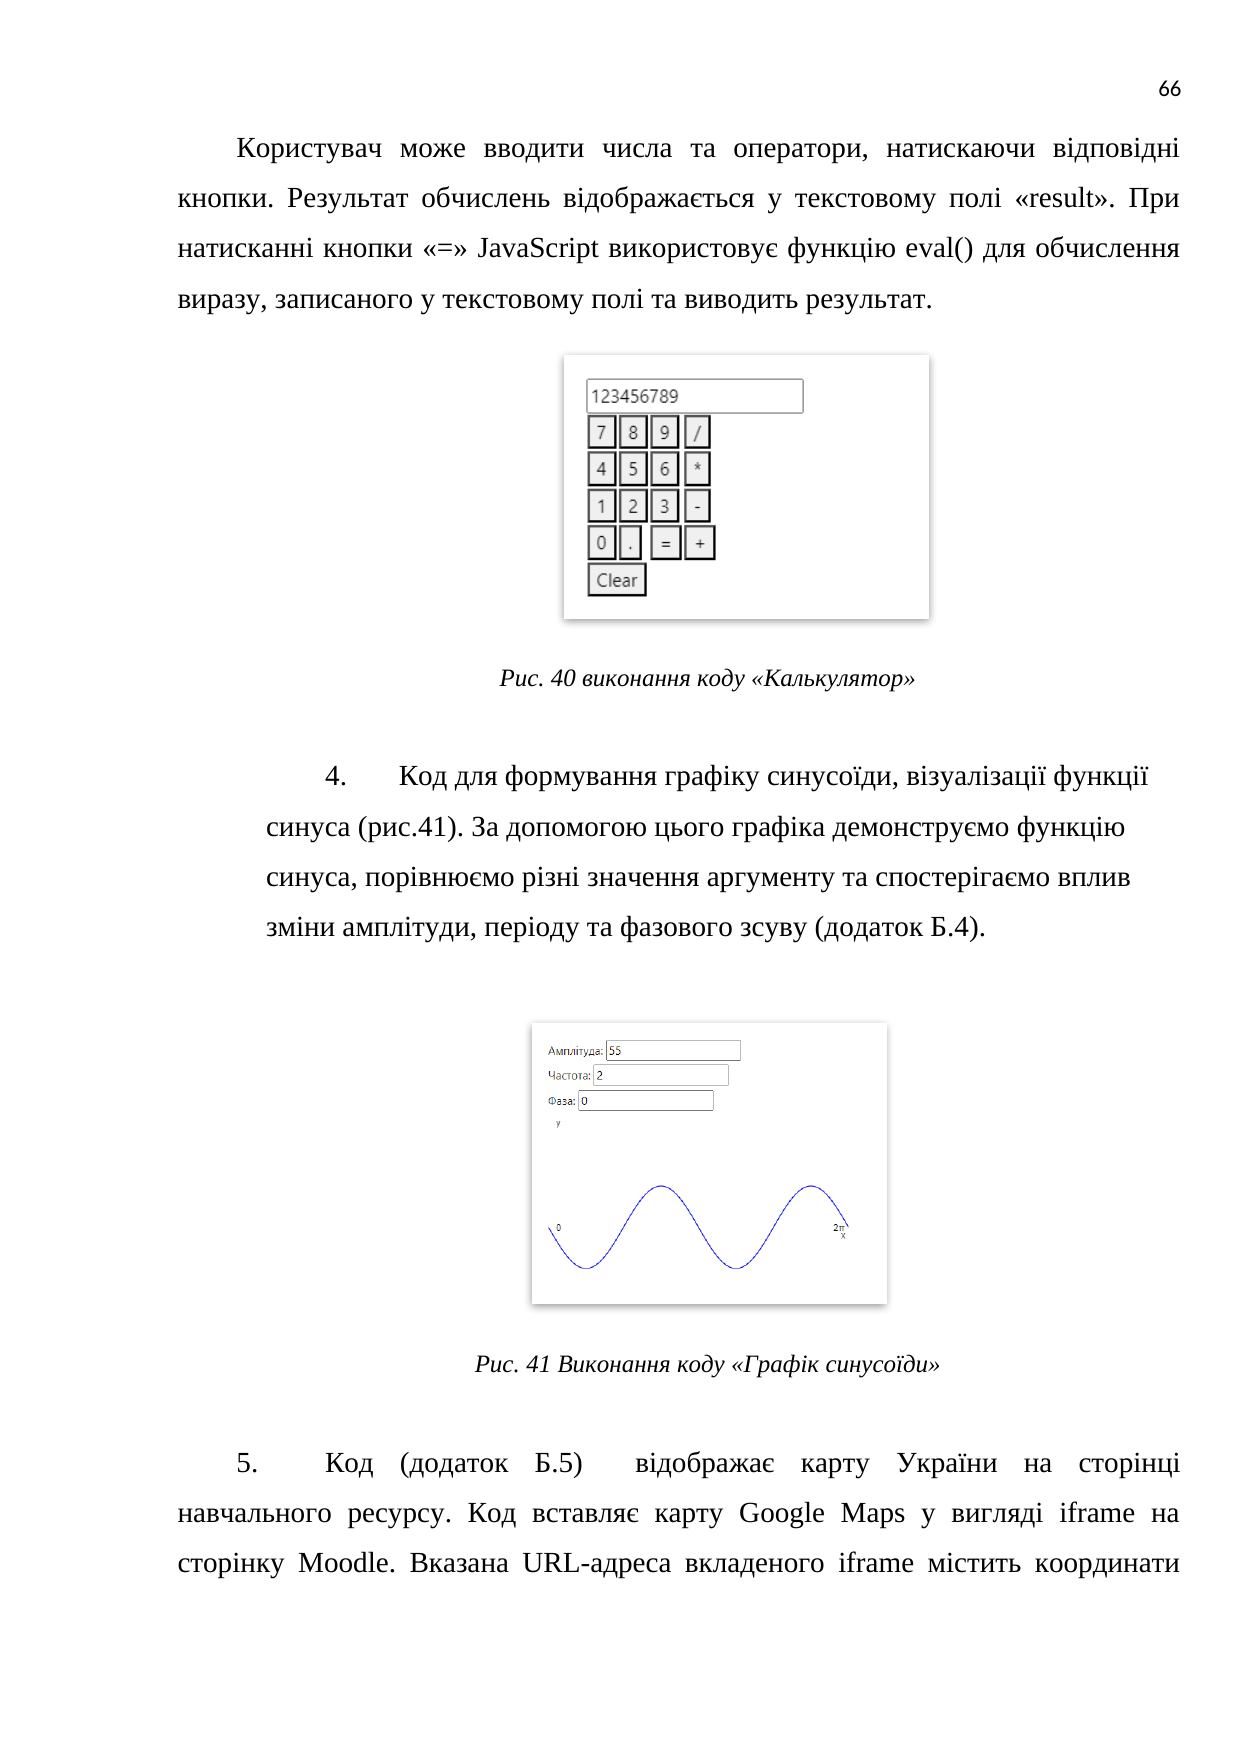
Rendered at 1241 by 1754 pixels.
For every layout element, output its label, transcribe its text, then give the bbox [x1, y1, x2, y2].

text Рис. 40 виконання коду «Калькулятор» [177, 663, 1181, 726]
picture [578, 370, 914, 605]
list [177, 1445, 1181, 1579]
list Код для формування графіку синусоїди, візуалізації функції синуса (рис.41). За допомогою цього графіка демонструємо функцію синуса, порівнюємо різні значення аргументу та спостерігаємо вплив зміни амплітуди, періоду та фазового зсуву (додаток Б.4). [266, 758, 1181, 985]
text Користувач може вводити числа та оператори, натискаючи відповідні кнопки. Результат обчислень відображається у текстовому полі «result». При натисканні кнопки «=» JavaScript використовує функцію eval() для обчислення виразу, записаного у текстовому полі та виводить результат. [177, 130, 1181, 314]
text Рис. 41 Виконання коду «Графік синусоїди» [177, 1349, 1181, 1412]
picture [546, 1037, 872, 1289]
